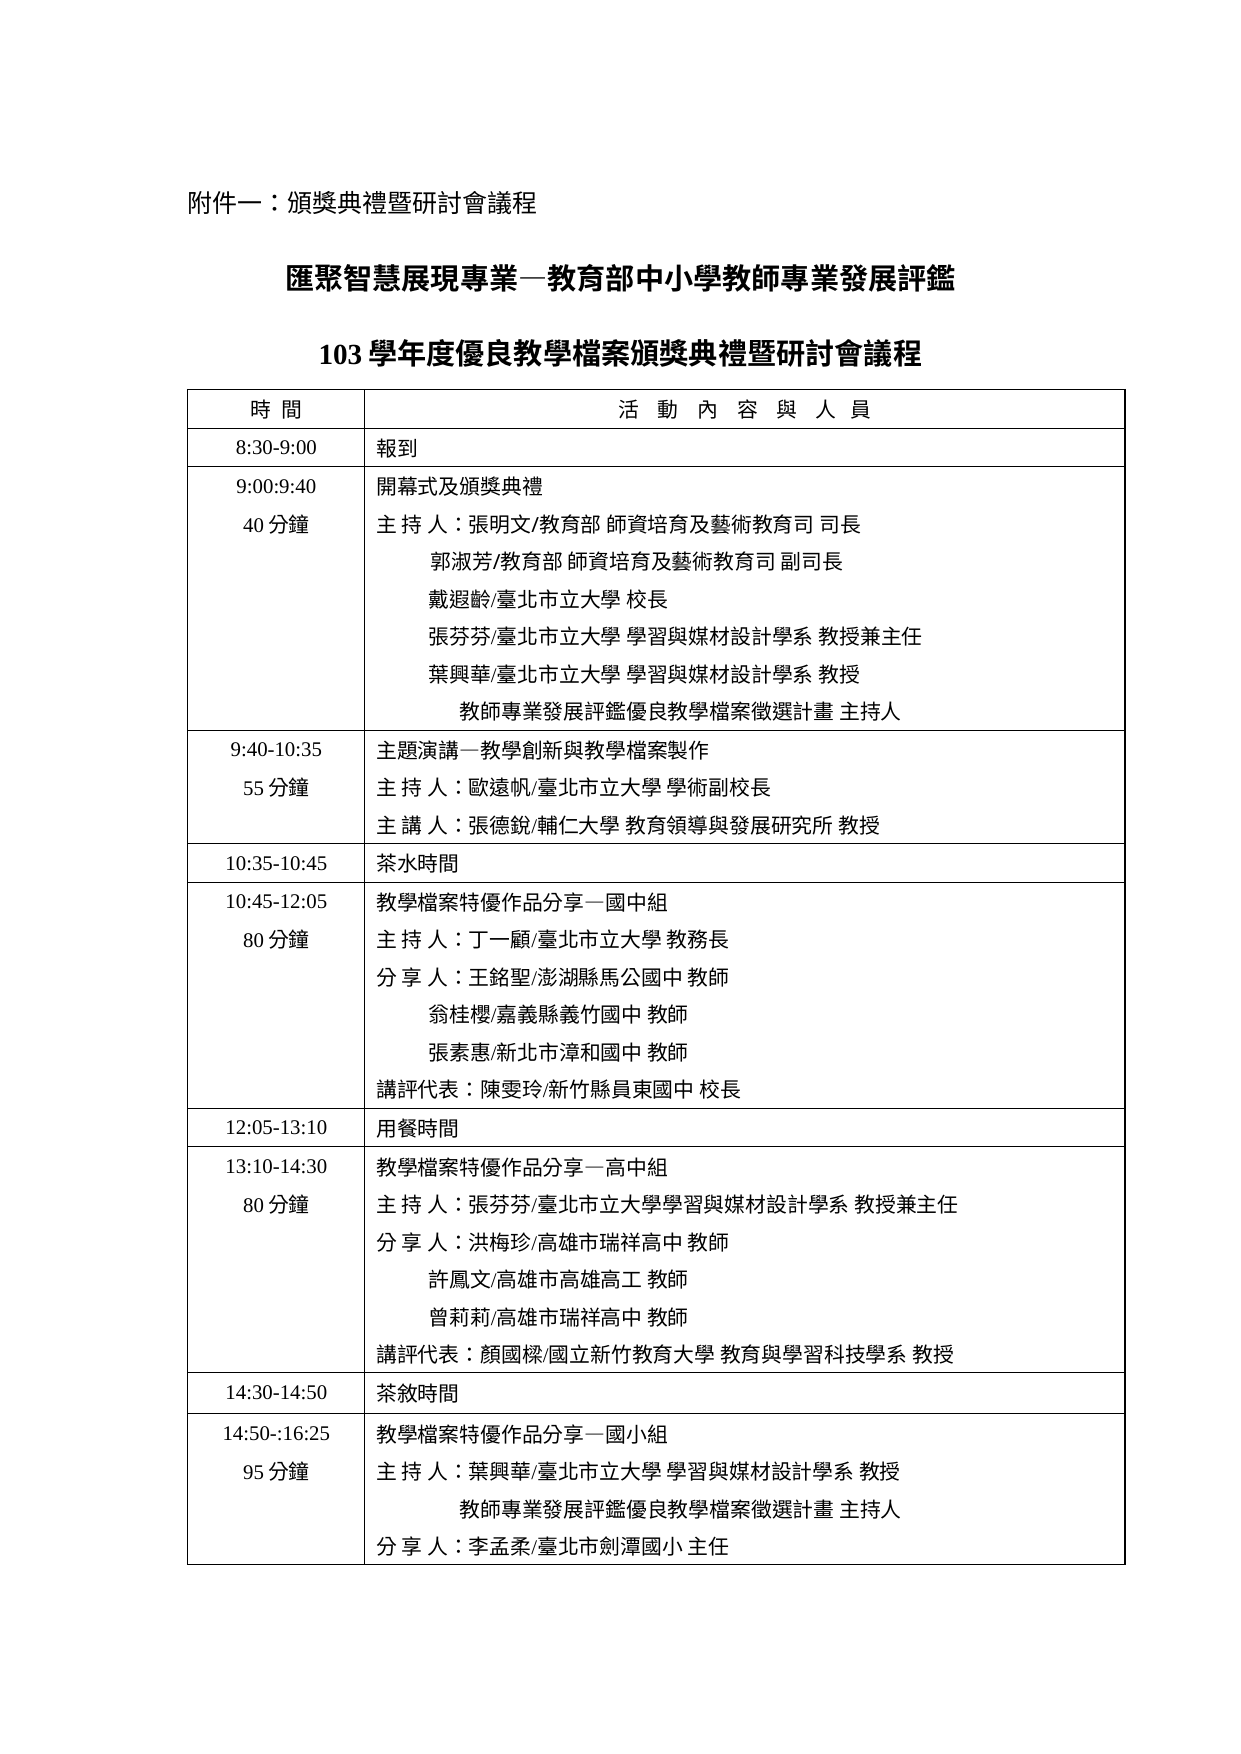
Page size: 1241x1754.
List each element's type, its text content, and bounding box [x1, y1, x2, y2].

table_cell 14:30-14:50 [188, 1373, 364, 1413]
table_cell 茶水時間 [365, 844, 1124, 882]
text 匯聚智慧展現專業—教育部中小學教師專業發展評鑑 [187, 239, 1053, 314]
table_cell 9:40-10:35 55分鐘 [188, 731, 364, 843]
table_cell 教學檔案特優作品分享—國中組 主 持 人：丁一顧/臺北市立大學 教務長 分 享 人：王銘聖/澎湖縣馬公國中 教師 翁桂櫻/嘉義縣義竹國中 教師 張素惠/新北市漳和國中 教師 講評代表：陳雯玲/新竹縣員東國中 校長 [365, 883, 1124, 1108]
table_cell 10:45-12:05 80分鐘 [188, 883, 364, 1108]
text 103學年度優良教學檔案頒獎典禮暨研討會議程 [187, 314, 1053, 389]
table_header 時 間 [188, 390, 364, 427]
text 附件一：頒獎典禮暨研討會議程 [187, 183, 1053, 221]
table_cell 12:05-13:10 [188, 1109, 364, 1146]
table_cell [365, 1414, 1124, 1564]
table_cell 8:30-9:00 [188, 429, 364, 466]
table_header 活 動 內 容 與 人 員 [365, 390, 1124, 427]
table_cell 14:50-:16:25 95分鐘 [188, 1414, 364, 1564]
table_cell 報到 [365, 429, 1124, 466]
table_cell 10:35-10:45 [188, 844, 364, 882]
table_cell 13:10-14:30 80分鐘 [188, 1147, 364, 1372]
table_cell 茶敘時間 [365, 1373, 1124, 1413]
table_cell 開幕式及頒獎典禮 主 持 人：張明文/教育部 師資培育及藝術教育司 司長 郭淑芳/教育部 師資培育及藝術教育司 副司長 戴遐齡/臺北市立大學 校長 張芬芬/臺北市立大學 學習與媒材設計學系 教授兼主任 葉興華/臺北市立大學 學習與媒材設計學系 教授 教師專業發展評鑑優良教學檔案徵選計畫 主持人 [365, 467, 1124, 729]
table_cell 主題演講—教學創新與教學檔案製作 主 持 人：歐遠帆/臺北市立大學 學術副校長 主 講 人：張德銳/輔仁大學 教育領導與發展研究所 教授 [365, 731, 1124, 843]
table_cell 教學檔案特優作品分享—高中組 主 持 人：張芬芬/臺北市立大學學習與媒材設計學系 教授兼主任 分 享 人：洪梅珍/高雄市瑞祥高中 教師 許鳳文/高雄市高雄高工 教師 曾莉莉/高雄市瑞祥高中 教師 講評代表：顏國樑/國立新竹教育大學 教育與學習科技學系 教授 [365, 1147, 1124, 1372]
table_cell 用餐時間 [365, 1109, 1124, 1146]
table_cell 9:00:9:40 40分鐘 [188, 467, 364, 729]
